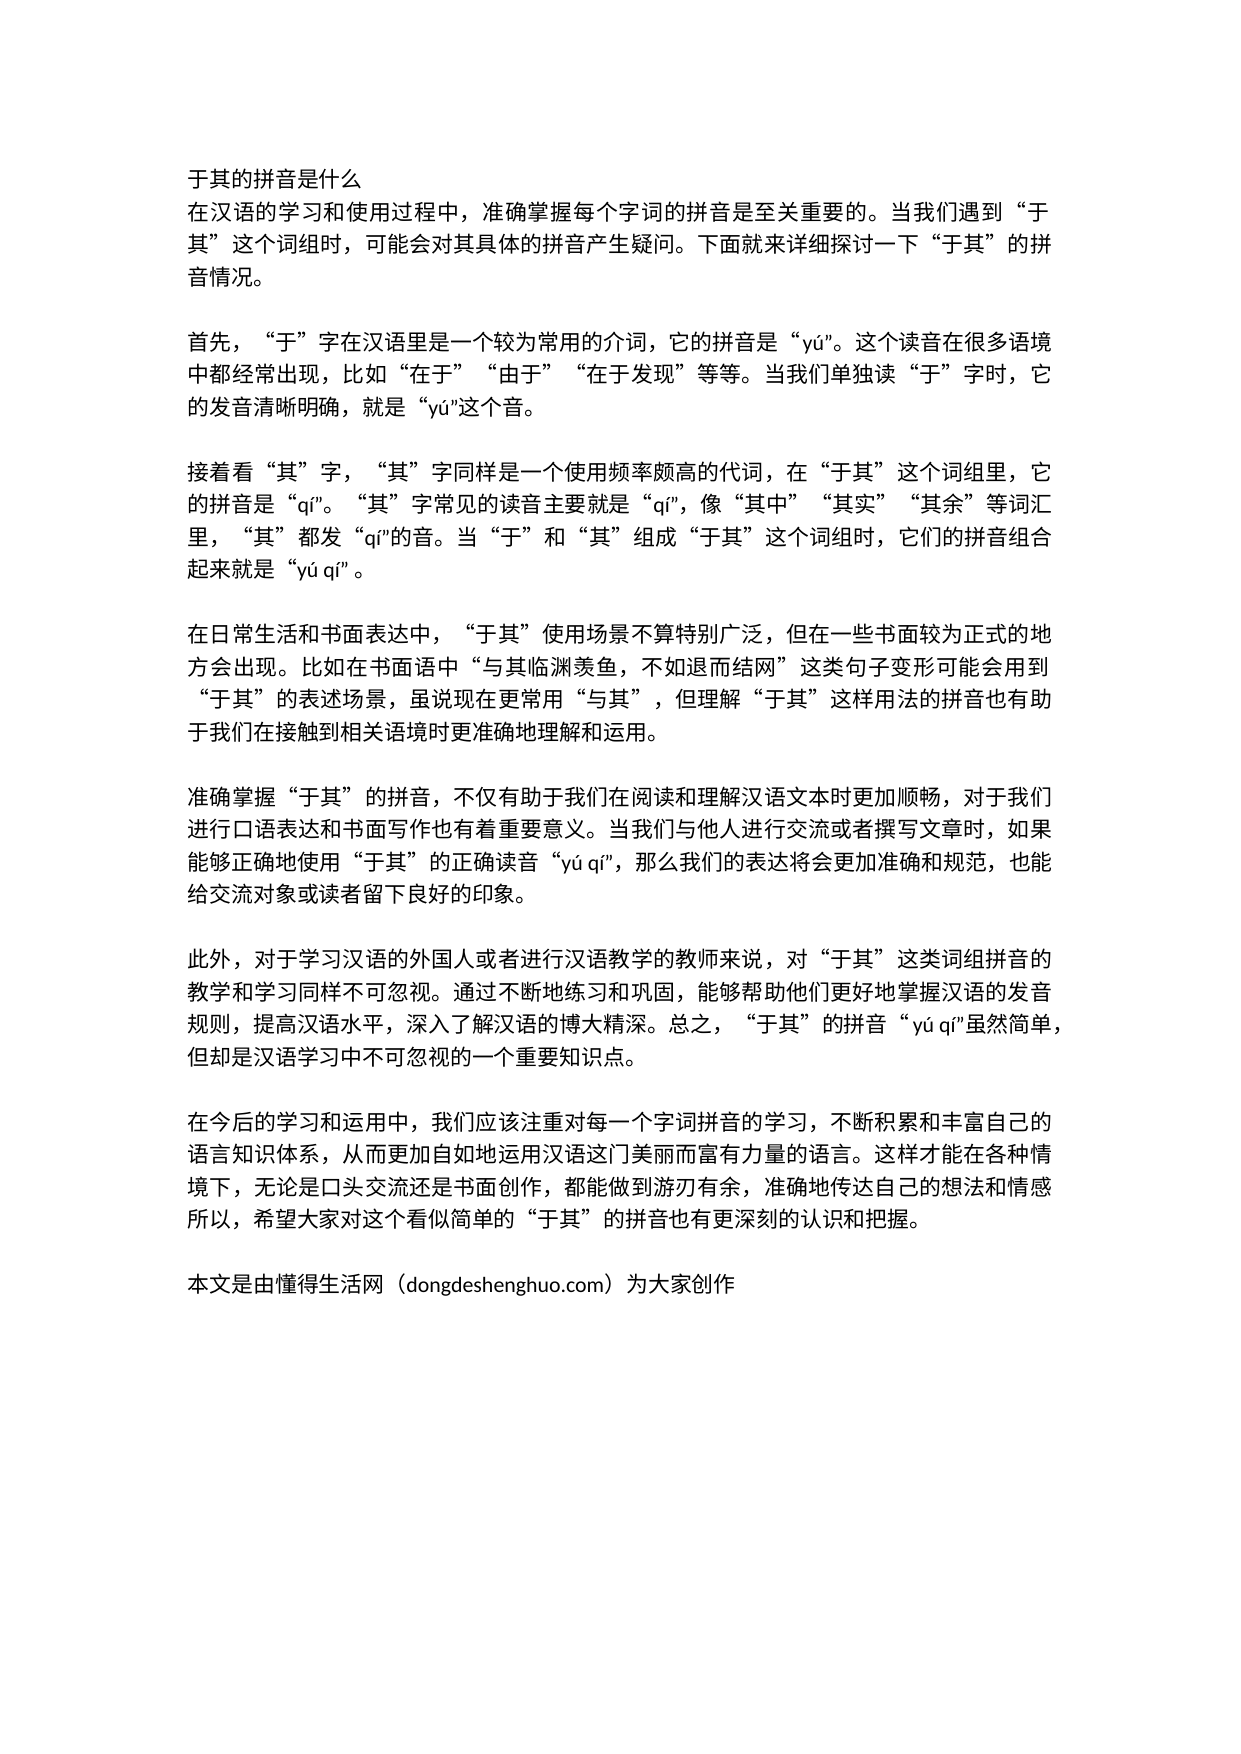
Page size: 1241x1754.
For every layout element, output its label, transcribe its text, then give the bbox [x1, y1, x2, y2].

text 准确掌握“于其”的拼音，不仅有助于我们在阅读和理解汉语文本时更加顺畅，对于我们进行口语表达和书面写作也有着重要意义。当我们与他人进行交流或者撰写文章时，如果能够正确地使用“于其”的正确读音“yú qí”，那么我们的表达将会更加准确和规范，也能给交流对象或读者留下良好的印象。 [187, 779, 1053, 909]
text 本文是由懂得生活网（dongdeshenghuo.com）为大家创作 [187, 1267, 1053, 1299]
text 在今后的学习和运用中，我们应该注重对每一个字词拼音的学习，不断积累和丰富自己的语言知识体系，从而更加自如地运用汉语这门美丽而富有力量的语言。这样才能在各种情境下，无论是口头交流还是书面创作，都能做到游刃有余，准确地传达自己的想法和情感。所以，希望大家对这个看似简单的“于其”的拼音也有更深刻的认识和把握。 [187, 1104, 1053, 1234]
text 在日常生活和书面表达中，“于其”使用场景不算特别广泛，但在一些书面较为正式的地方会出现。比如在书面语中“与其临渊羡鱼，不如退而结网”这类句子变形可能会用到“于其”的表述场景，虽说现在更常用“与其”，但理解“于其”这样用法的拼音也有助于我们在接触到相关语境时更准确地理解和运用。 [187, 617, 1053, 747]
text 首先，“于”字在汉语里是一个较为常用的介词，它的拼音是“yú”。这个读音在很多语境中都经常出现，比如“在于”“由于”“在于发现”等等。当我们单独读“于”字时，它的发音清晰明确，就是“yú”这个音。 [187, 324, 1053, 422]
text 在汉语的学习和使用过程中，准确掌握每个字词的拼音是至关重要的。当我们遇到“于其”这个词组时，可能会对其具体的拼音产生疑问。下面就来详细探讨一下“于其”的拼音情况。 [187, 194, 1053, 292]
text 接着看“其”字，“其”字同样是一个使用频率颇高的代词，在“于其”这个词组里，它的拼音是“qí”。“其”字常见的读音主要就是“qí”，像“其中”“其实”“其余”等词汇里，“其”都发“qí”的音。当“于”和“其”组成“于其”这个词组时，它们的拼音组合起来就是“yú qí” 。 [187, 454, 1053, 584]
text 于其的拼音是什么 [187, 162, 1053, 194]
text 此外，对于学习汉语的外国人或者进行汉语教学的教师来说，对“于其”这类词组拼音的教学和学习同样不可忽视。通过不断地练习和巩固，能够帮助他们更好地掌握汉语的发音规则，提高汉语水平，深入了解汉语的博大精深。总之，“于其”的拼音“yú qí”虽然简单，但却是汉语学习中不可忽视的一个重要知识点。 [187, 942, 1053, 1072]
